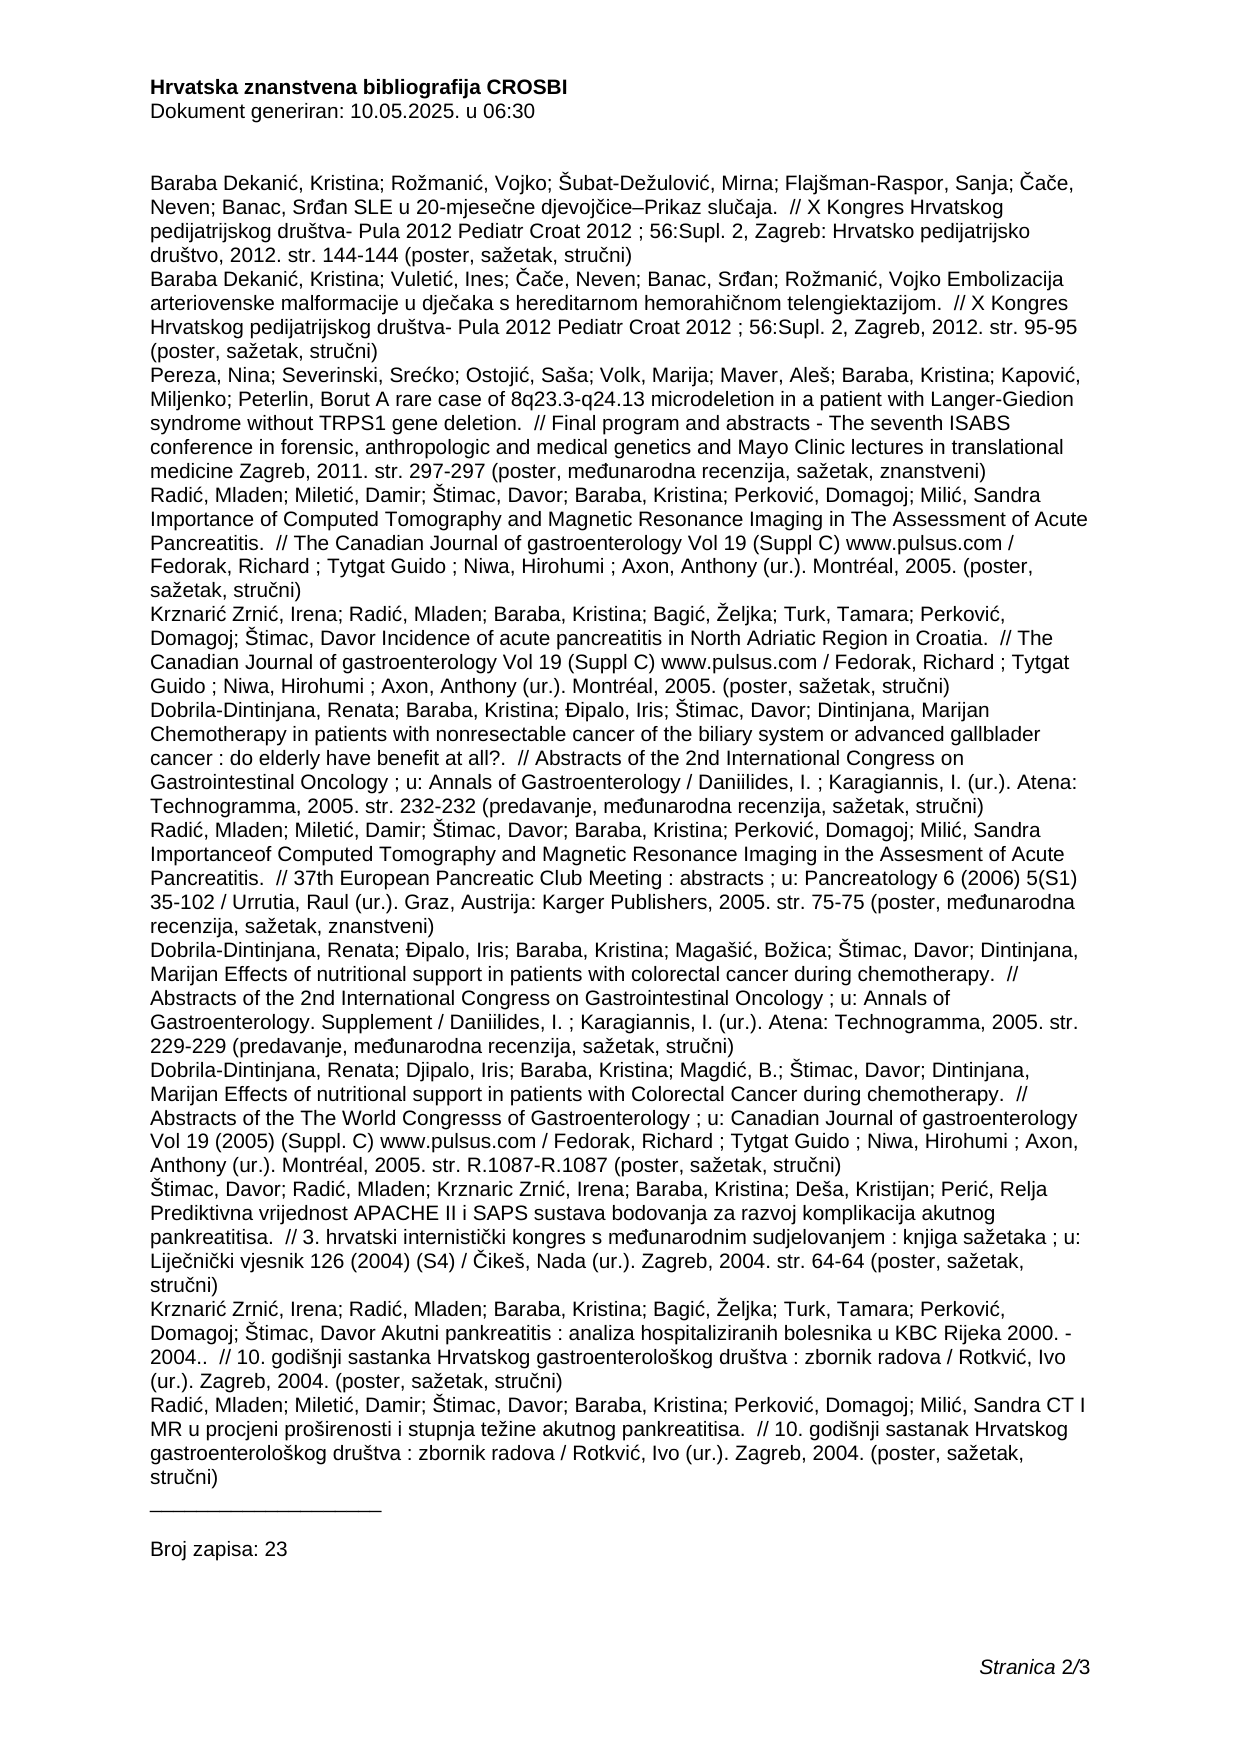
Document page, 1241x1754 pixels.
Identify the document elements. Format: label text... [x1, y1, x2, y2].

text Dobrila-Dintinjana, Renata; Djipalo, Iris; Baraba, Kristina; Magdić, B.; Štimac, Davor; Dintinjana, Marijan [150, 1057, 1090, 1177]
text Baraba Dekanić, Kristina; Vuletić, Ines; Čače, Neven; Banac, Srđan; Rožmanić, Vojko [150, 267, 1090, 363]
text Radić, Mladen; Miletić, Damir; Štimac, Davor; Baraba, Kristina; Perković, Domagoj; Milić, Sandra [150, 1393, 1090, 1489]
text Baraba Dekanić, Kristina; Rožmanić, Vojko; Šubat-Dežulović, Mirna; Flajšman-Raspor, Sanja; Čače, Neven; Banac, Srđan [150, 171, 1090, 267]
text Štimac, Davor; Radić, Mladen; Krznaric Zrnić, Irena; Baraba, Kristina; Deša, Kristijan; Perić, Relja [150, 1177, 1090, 1297]
text Radić, Mladen; Miletić, Damir; Štimac, Davor; Baraba, Kristina; Perković, Domagoj; Milić, Sandra [150, 482, 1090, 602]
text Dobrila-Dintinjana, Renata; Baraba, Kristina; Đipalo, Iris; Štimac, Davor; Dintinjana, Marijan [150, 698, 1090, 818]
text Pereza, Nina; Severinski, Srećko; Ostojić, Saša; Volk, Marija; Maver, Aleš; Baraba, Kristina; Kapović, Miljenko; Peterlin, Borut [150, 363, 1090, 482]
text Krznarić Zrnić, Irena; Radić, Mladen; Baraba, Kristina; Bagić, Željka; Turk, Tamara; Perković, Domagoj; Štimac, Davor [150, 602, 1090, 698]
text Radić, Mladen; Miletić, Damir; Štimac, Davor; Baraba, Kristina; Perković, Domagoj; Milić, Sandra [150, 818, 1090, 938]
text Krznarić Zrnić, Irena; Radić, Mladen; Baraba, Kristina; Bagić, Željka; Turk, Tamara; Perković, Domagoj; Štimac, Davor [150, 1297, 1090, 1393]
text Broj zapisa: 23 [150, 1537, 1090, 1561]
text Dobrila-Dintinjana, Renata; Đipalo, Iris; Baraba, Kristina; Magašić, Božica; Štimac, Davor; Dintinjana, Marijan [150, 938, 1090, 1057]
text ____________________ [150, 1489, 1090, 1513]
